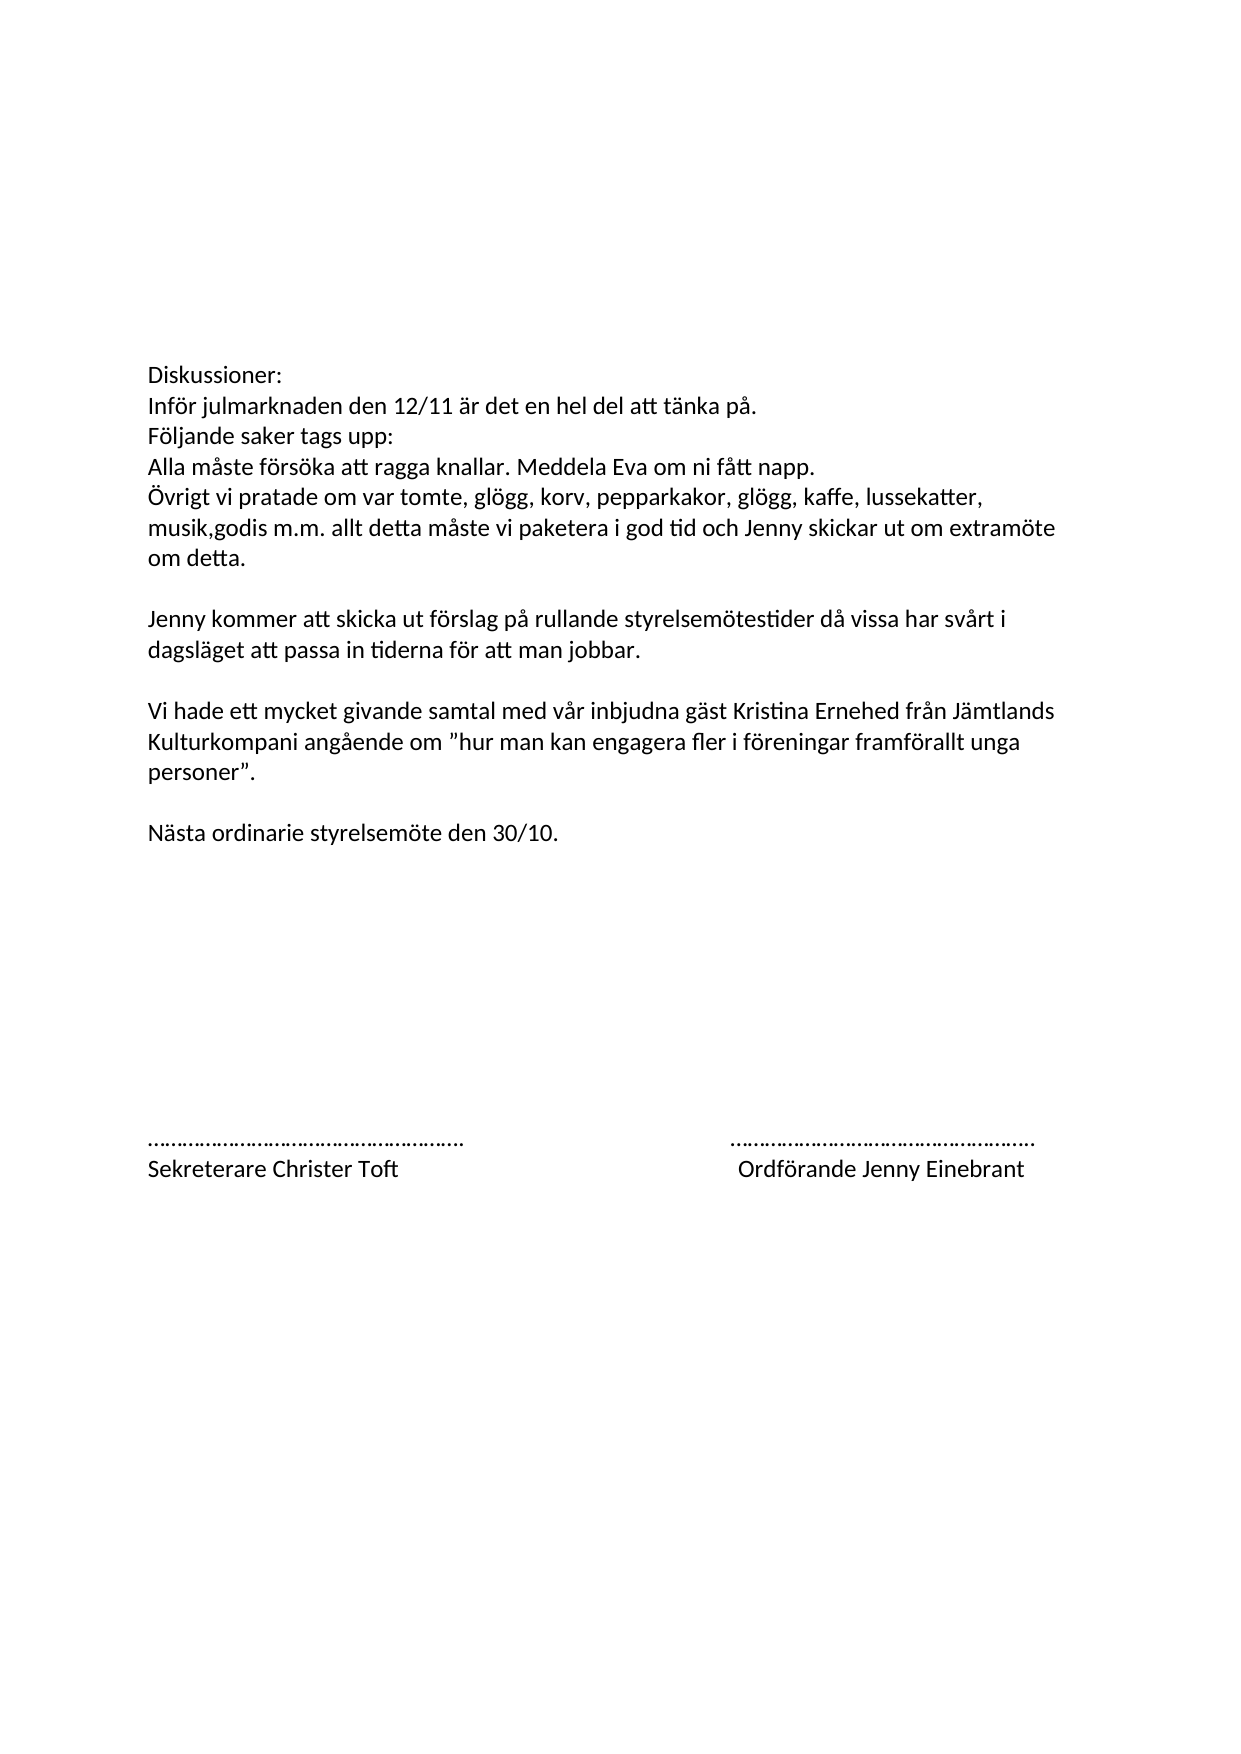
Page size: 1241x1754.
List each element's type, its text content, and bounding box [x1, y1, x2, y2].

text Nästa ordinarie styrelsemöte den 30/10. [148, 817, 1092, 848]
text Vi hade ett mycket givande samtal med vår inbjudna gäst Kristina Ernehed från Jämtlands Kulturkompani angående om ”hur man kan engagera fler i föreningar framförallt unga personer”. [148, 695, 1092, 787]
text Alla måste försöka att ragga knallar. Meddela Eva om ni fått napp. [148, 451, 1092, 481]
text ………………………………………………. …………………………………………….. [148, 1122, 1092, 1153]
text Sekreterare Christer Toft Ordförande Jenny Einebrant [148, 1153, 1092, 1183]
text Diskussioner: [148, 359, 1092, 390]
text Inför julmarknaden den 12/11 är det en hel del att tänka på. [148, 390, 1092, 420]
text Jenny kommer att skicka ut förslag på rullande styrelsemötestider då vissa har svårt i dagsläget att passa in tiderna för att man jobbar. [148, 603, 1092, 664]
text Följande saker tags upp: [148, 420, 1092, 451]
text Övrigt vi pratade om var tomte, glögg, korv, pepparkakor, glögg, kaffe, lussekatter, musik,godis m.m. allt detta måste vi paketera i god tid och Jenny skickar ut om extramöte om detta. [148, 481, 1092, 573]
